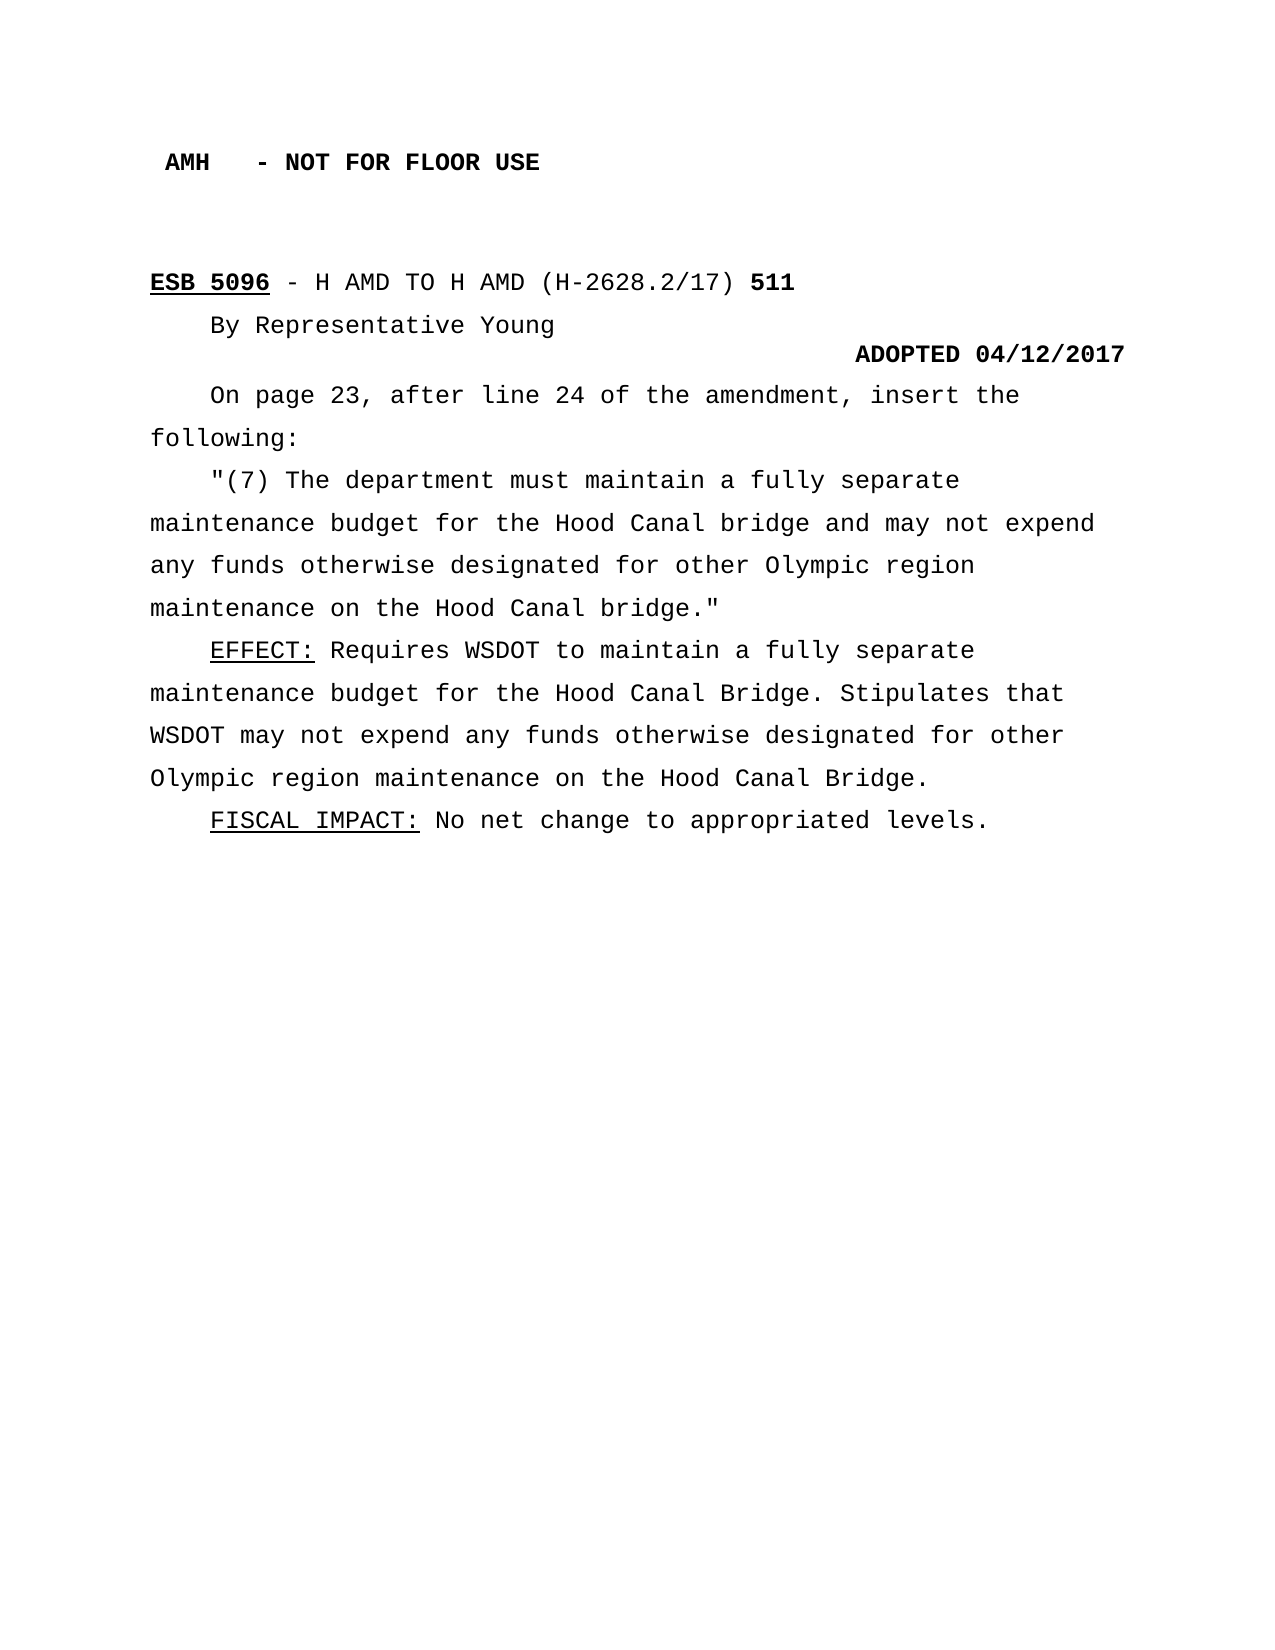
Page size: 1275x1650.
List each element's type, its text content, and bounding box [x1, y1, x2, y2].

text By Representative Young [150, 299, 1125, 342]
text ADOPTED 04/12/2017 [150, 342, 1125, 370]
text AMH - NOT FOR FLOOR USE [150, 150, 1125, 178]
text FISCAL IMPACT: No net change to appropriated levels. [150, 795, 1125, 837]
text "(7) The department must maintain a fully separate maintenance budget for the Hood Canal bridge and may not expend any funds otherwise designated for other Olympic region maintenance on the Hood Canal bridge." [150, 455, 1125, 625]
text ESB 5096 - H AMD TO H AMD (H-2628.2/17) 511 [150, 257, 1125, 299]
text On page 23, after line 24 of the amendment, insert the following: [150, 370, 1125, 455]
text EFFECT: Requires WSDOT to maintain a fully separate maintenance budget for the Hood Canal Bridge. Stipulates that WSDOT may not expend any funds otherwise designated for other Olympic region maintenance on the Hood Canal Bridge. [150, 625, 1125, 795]
